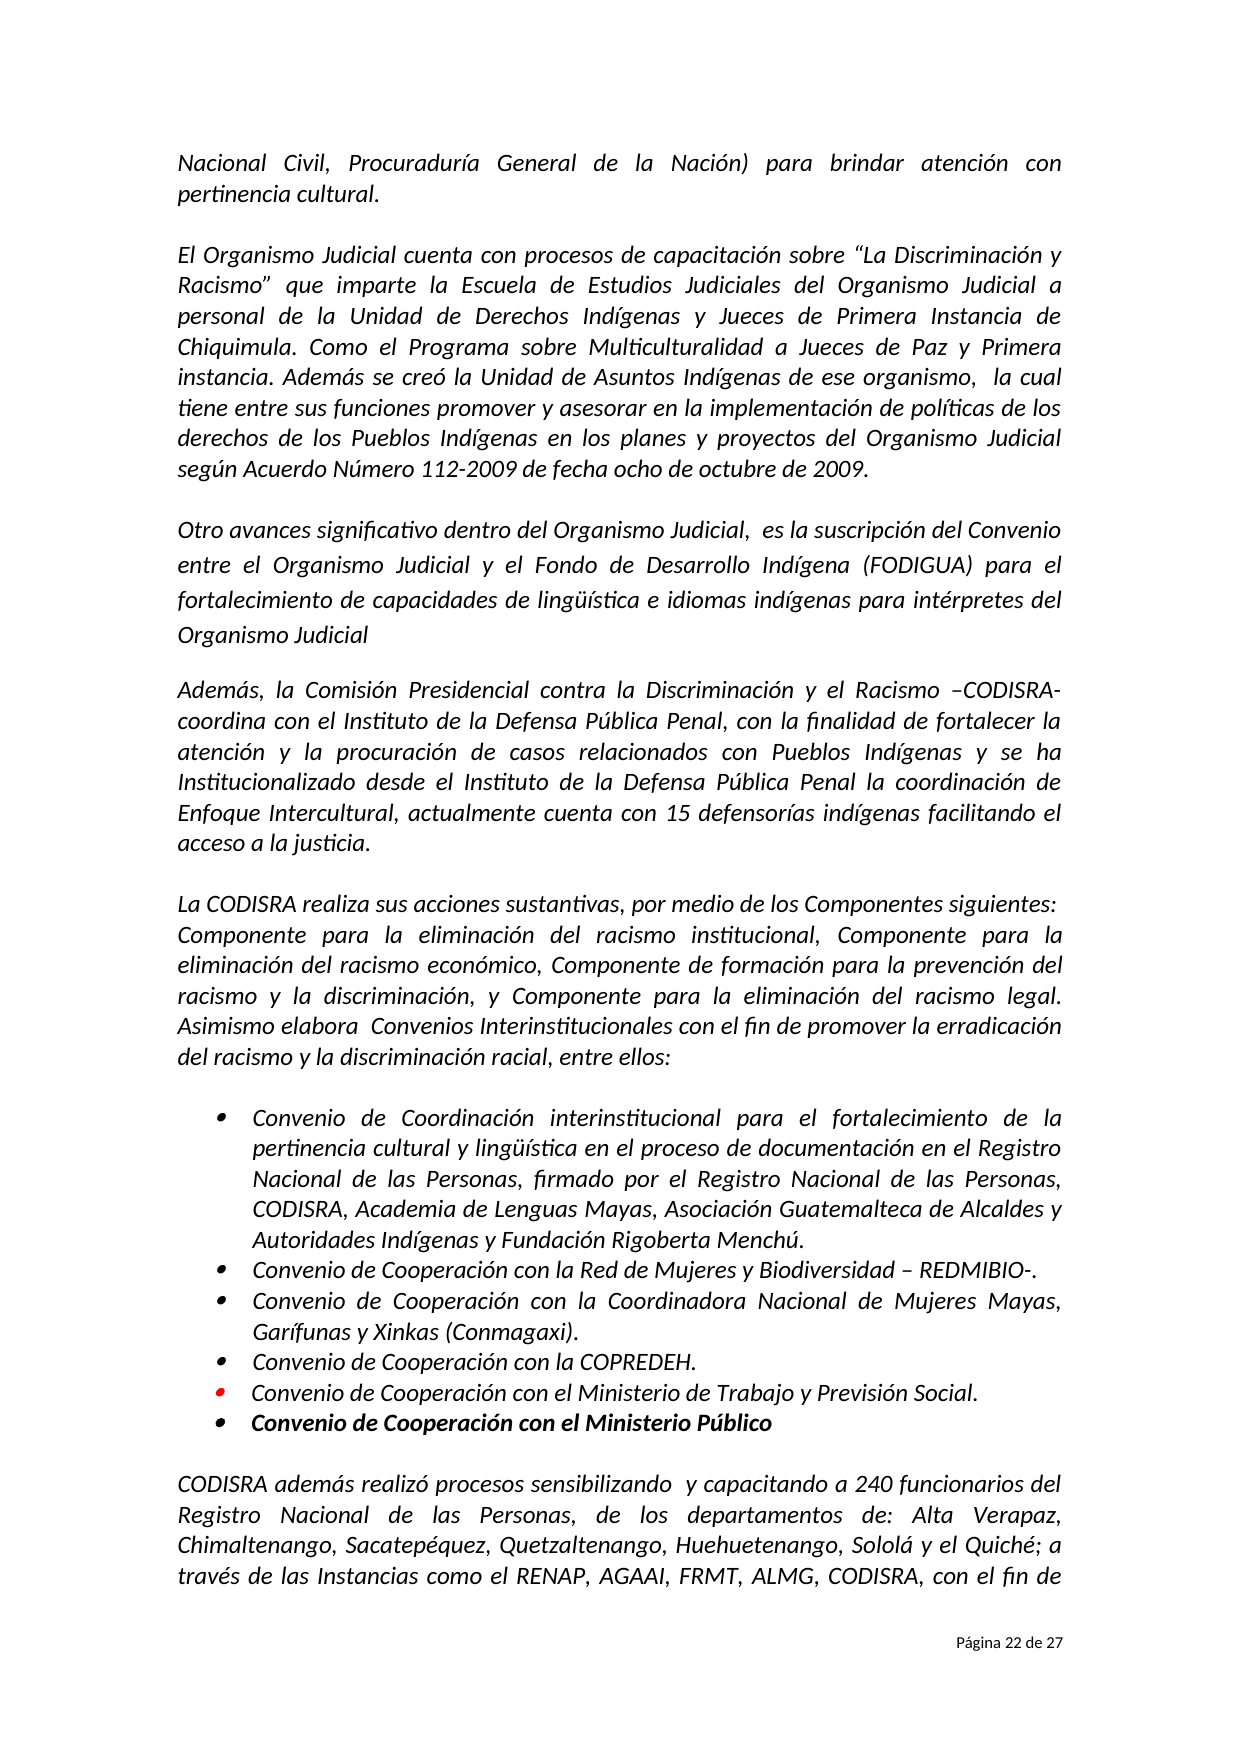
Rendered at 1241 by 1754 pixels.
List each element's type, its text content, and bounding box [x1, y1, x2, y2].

list Convenio de Cooperación con la COPREDEH. [215, 1346, 1063, 1377]
list Convenio de Cooperación con el Ministerio Público [213, 1407, 1063, 1438]
list Convenio de Cooperación con la Red de Mujeres y Biodiversidad – REDMIBIO-. [215, 1254, 1063, 1285]
text El Organismo Judicial cuenta con procesos de capacitación sobre “La Discriminación y Racismo” que imparte la Escuela de Estudios Judiciales del Organismo Judicial a personal de la Unidad de Derechos Indígenas y Jueces de Primera Instancia de Chiquimula. Como el Programa sobre Multiculturalidad a Jueces de Paz y Primera instancia. Además se creó la Unidad de Asuntos Indígenas de ese organismo, la cual tiene entre sus funciones promover y asesorar en la implementación de políticas de los derechos de los Pueblos Indígenas en los planes y proyectos del Organismo Judicial según Acuerdo Número 112-2009 de fecha ocho de octubre de 2009. [177, 239, 1063, 483]
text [177, 148, 1063, 209]
list Convenio de Cooperación con el Ministerio de Trabajo y Previsión Social. [213, 1377, 1063, 1407]
text La CODISRA realiza sus acciones sustantivas, por medio de los Componentes siguientes: [177, 888, 1063, 919]
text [177, 1468, 1063, 1590]
text Componente para la eliminación del racismo institucional, Componente para la eliminación del racismo económico, Componente de formación para la prevención del racismo y la discriminación, y Componente para la eliminación del racismo legal. Asimismo elabora Convenios Interinstitucionales con el fin de promover la erradicación del racismo y la discriminación racial, entre ellos: [177, 919, 1063, 1071]
text Además, la Comisión Presidencial contra la Discriminación y el Racismo –CODISRA- coordina con el Instituto de la Defensa Pública Penal, con la finalidad de fortalecer la atención y la procuración de casos relacionados con Pueblos Indígenas y se ha Institucionalizado desde el Instituto de la Defensa Pública Penal la coordinación de Enfoque Intercultural, actualmente cuenta con 15 defensorías indígenas facilitando el acceso a la justicia. [177, 675, 1063, 858]
text Otro avances significativo dentro del Organismo Judicial, es la suscripción del Convenio entre el Organismo Judicial y el Fondo de Desarrollo Indígena (FODIGUA) para el fortalecimiento de capacidades de lingüística e idiomas indígenas para intérpretes del Organismo Judicial [177, 514, 1063, 649]
list Convenio de Coordinación interinstitucional para el fortalecimiento de la pertinencia cultural y lingüística en el proceso de documentación en el Registro Nacional de las Personas, firmado por el Registro Nacional de las Personas, CODISRA, Academia de Lenguas Mayas, Asociación Guatemalteca de Alcaldes y Autoridades Indígenas y Fundación Rigoberta Menchú. [215, 1102, 1063, 1254]
list Convenio de Cooperación con la Coordinadora Nacional de Mujeres Mayas, Garífunas y Xinkas (Conmagaxi). [215, 1285, 1063, 1346]
